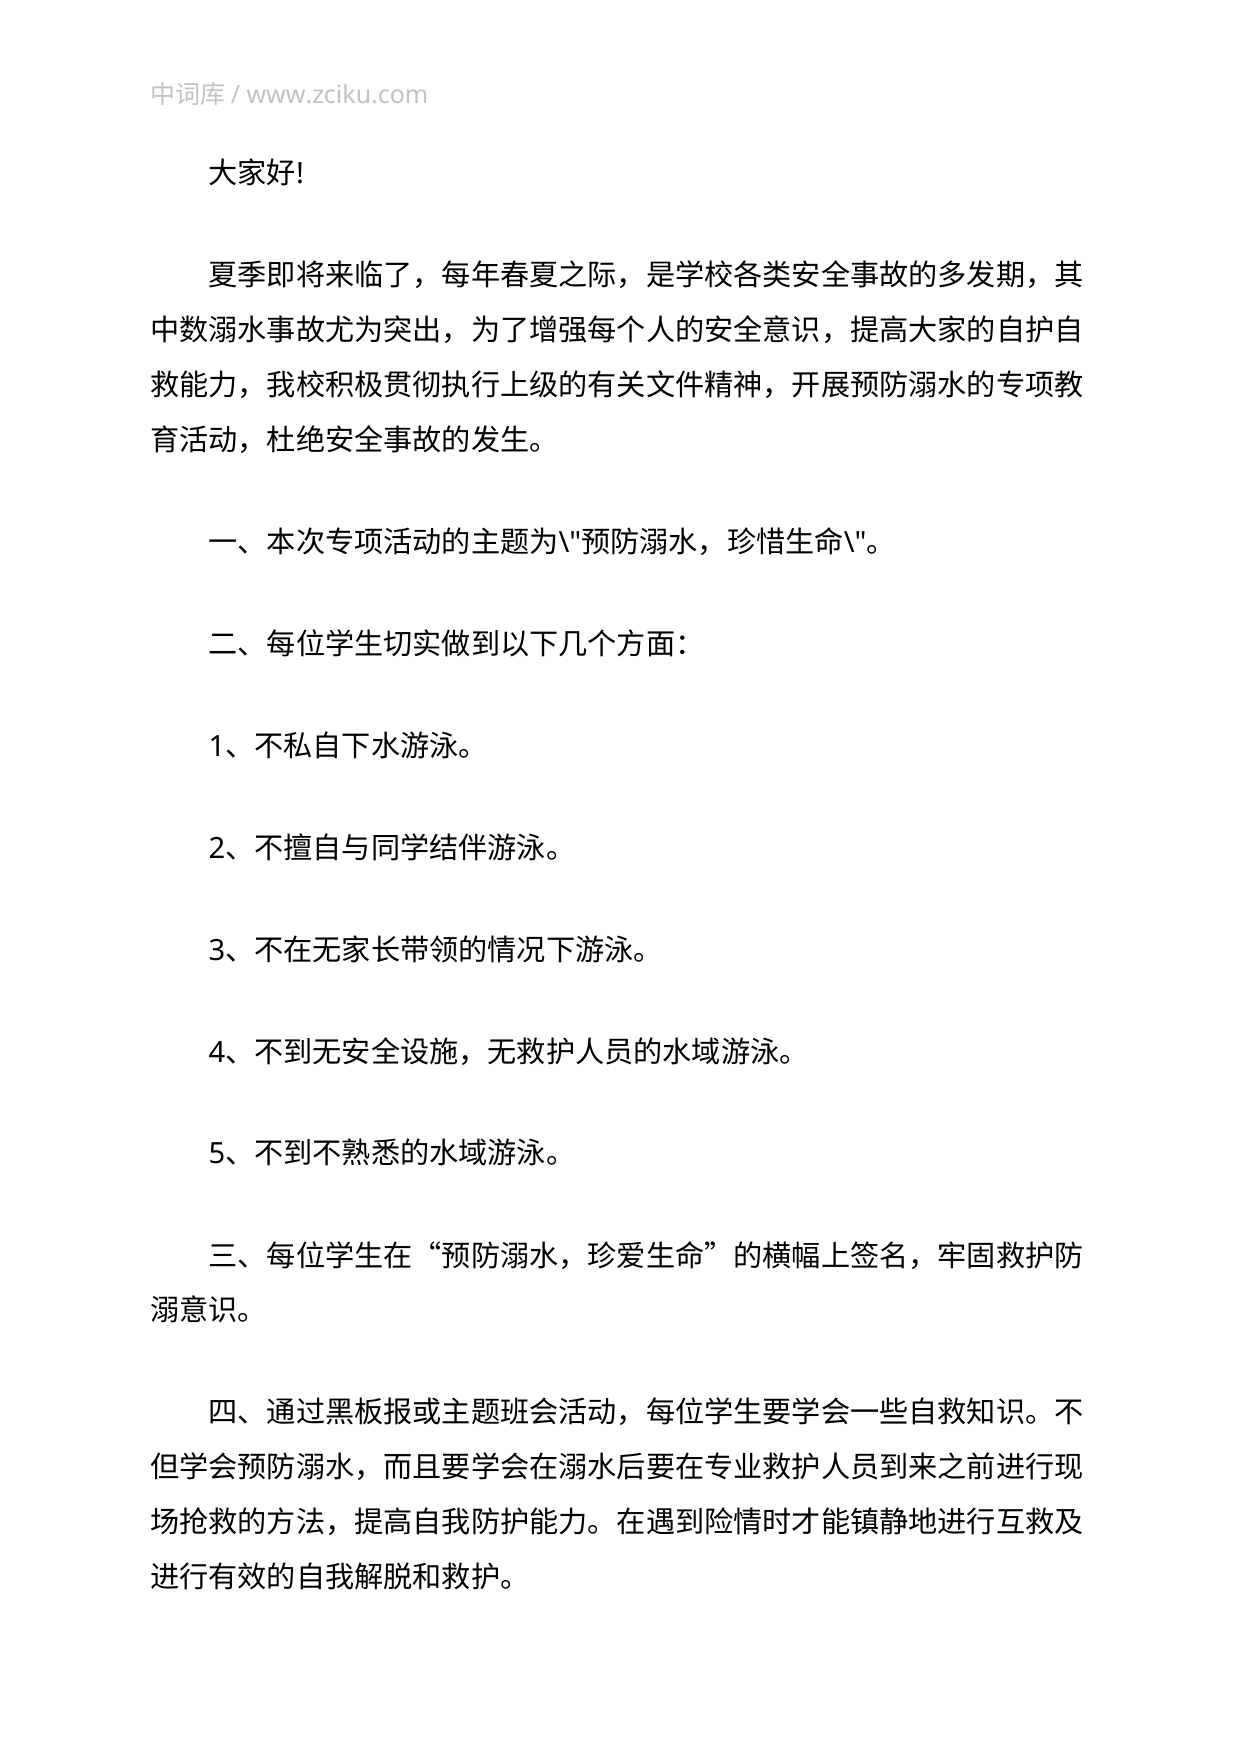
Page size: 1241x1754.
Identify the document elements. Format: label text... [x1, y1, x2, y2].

text 二、每位学生切实做到以下几个方面： [150, 620, 1090, 663]
text 大家好! [150, 150, 1090, 192]
text 5、不到不熟悉的水域游泳。 [150, 1130, 1090, 1172]
text 夏季即将来临了，每年春夏之际，是学校各类安全事故的多发期，其中数溺水事故尤为突出，为了增强每个人的安全意识，提高大家的自护自救能力，我校积极贯彻执行上级的有关文件精神，开展预防溺水的专项教育活动，杜绝安全事故的发生。 [150, 252, 1090, 459]
text 1、不私自下水游泳。 [150, 722, 1090, 764]
text 2、不擅自与同学结伴游泳。 [150, 824, 1090, 867]
text 一、本次专项活动的主题为\"预防溺水，珍惜生命\"。 [150, 518, 1090, 561]
text 四、通过黑板报或主题班会活动，每位学生要学会一些自救知识。不但学会预防溺水，而且要学会在溺水后要在专业救护人员到来之前进行现场抢救的方法，提高自我防护能力。在遇到险情时才能镇静地进行互救及进行有效的自我解脱和救护。 [150, 1389, 1090, 1596]
text 4、不到无安全设施，无救护人员的水域游泳。 [150, 1028, 1090, 1071]
text 3、不在无家长带领的情况下游泳。 [150, 926, 1090, 968]
text 三、每位学生在“预防溺水，珍爱生命”的横幅上签名，牢固救护防溺意识。 [150, 1232, 1090, 1329]
